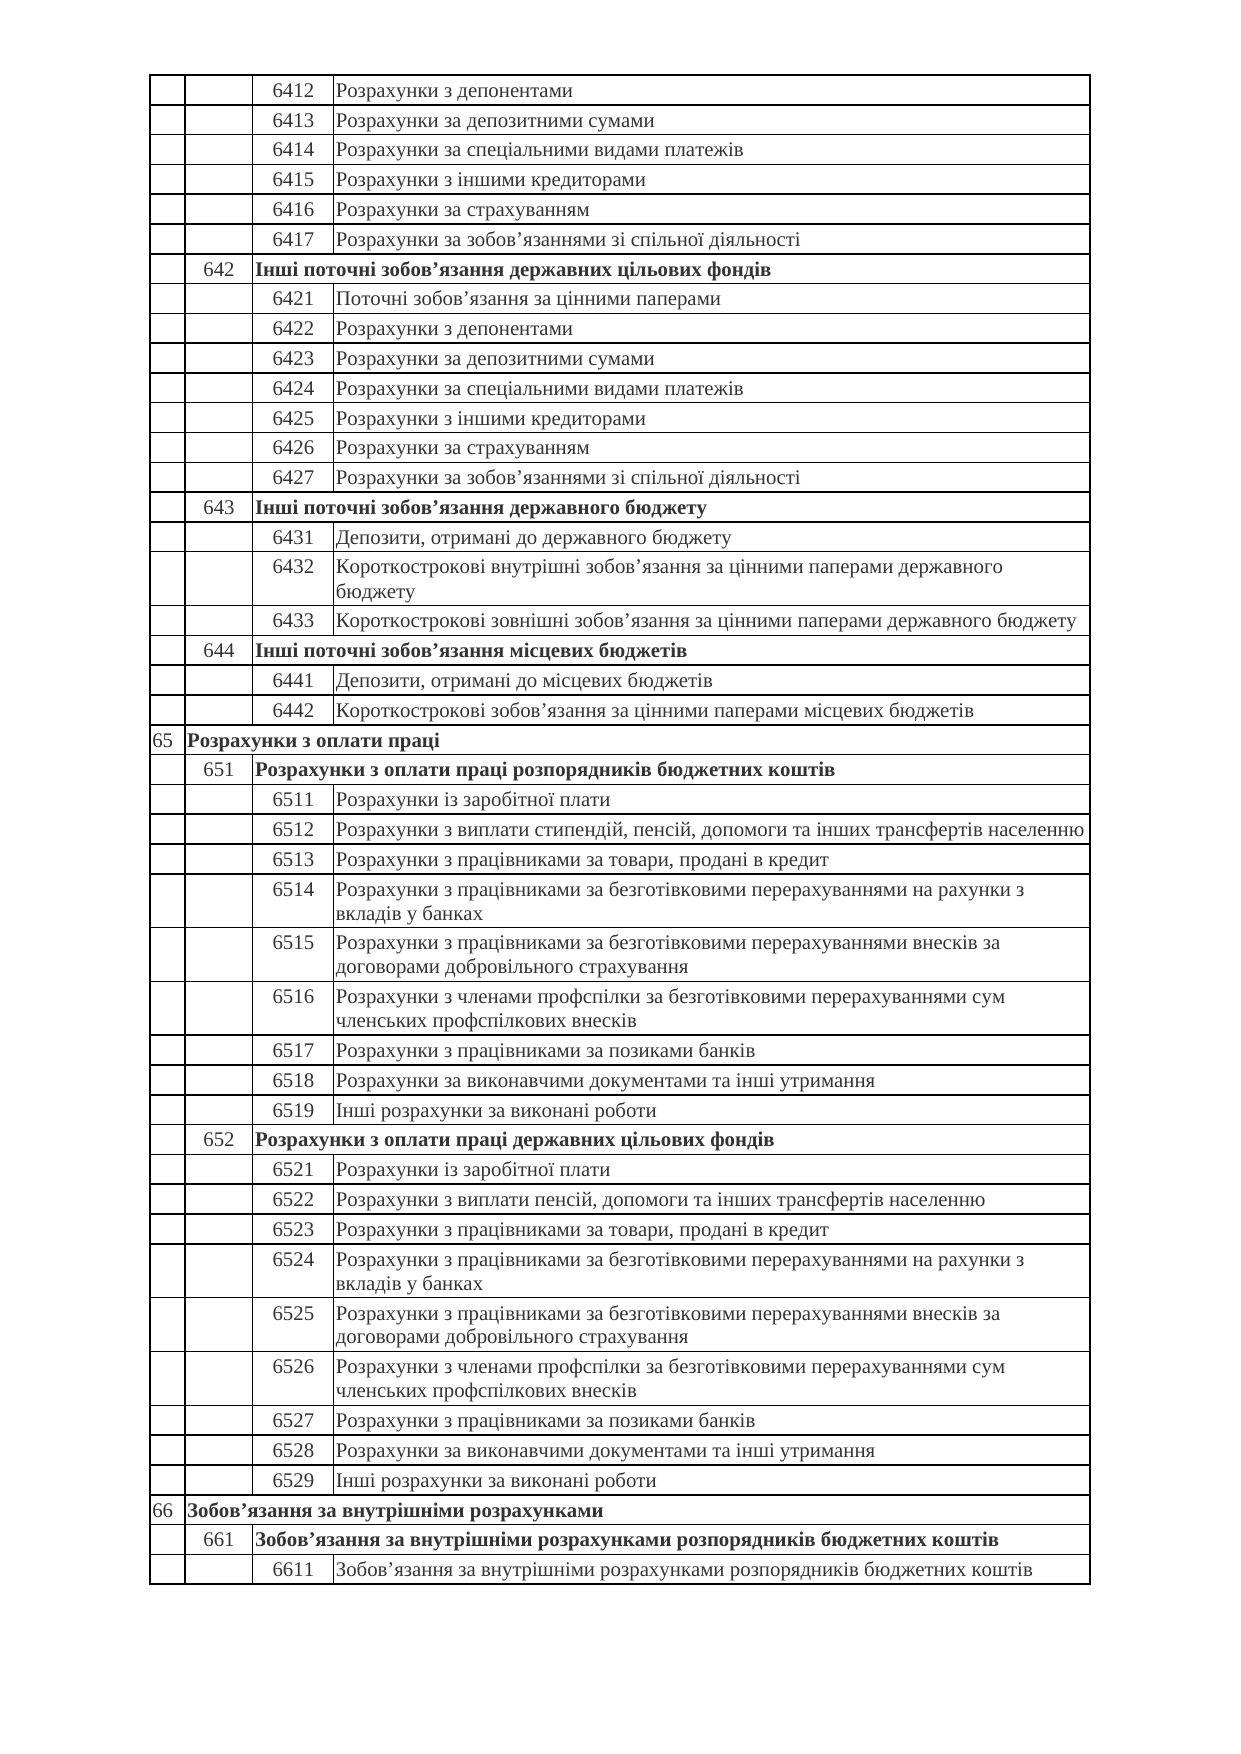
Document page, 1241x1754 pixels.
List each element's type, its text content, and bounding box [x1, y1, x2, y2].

table_cell 643 [186, 493, 252, 521]
table_cell [151, 165, 184, 193]
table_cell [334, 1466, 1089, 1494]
table_cell [151, 815, 184, 843]
table_cell [186, 606, 252, 634]
table_cell [151, 845, 184, 873]
table_cell [151, 1066, 184, 1094]
table_cell 642 [186, 255, 252, 283]
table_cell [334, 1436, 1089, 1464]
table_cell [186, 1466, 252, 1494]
table_cell Розрахунки за зобов’язаннями зі спільної діяльності [334, 225, 1089, 253]
table_cell [151, 1036, 184, 1064]
table_cell 65 [151, 726, 184, 754]
table_cell 651 [186, 755, 252, 783]
table_cell Розрахунки з працівниками за товари, продані в кредит [334, 845, 1089, 873]
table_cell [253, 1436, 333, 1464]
table_cell 6416 [253, 195, 333, 223]
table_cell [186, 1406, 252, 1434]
table_cell 6513 [253, 845, 333, 873]
table_cell Розрахунки з оплати праці розпорядників бюджетних коштів [253, 755, 1089, 783]
table_cell Розрахунки з членами профспілки за безготівковими перерахуваннями сум членських профспілкових внесків [334, 982, 1089, 1034]
table_cell 6412 [253, 76, 333, 104]
table_cell [151, 433, 184, 461]
table_cell [151, 928, 184, 981]
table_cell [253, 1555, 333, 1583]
table_cell [186, 696, 252, 724]
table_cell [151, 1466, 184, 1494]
table_cell [186, 225, 252, 253]
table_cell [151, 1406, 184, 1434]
table_cell [186, 552, 252, 605]
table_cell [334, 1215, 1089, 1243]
table_cell [151, 755, 184, 783]
table_cell Розрахунки за депозитними сумами [334, 106, 1089, 134]
table_cell Розрахунки з депонентами [334, 314, 1089, 342]
table_cell [151, 374, 184, 402]
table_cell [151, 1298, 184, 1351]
table_cell Розрахунки за страхуванням [334, 433, 1089, 461]
table_cell [186, 195, 252, 223]
table_cell Розрахунки з працівниками за позиками банків [334, 1036, 1089, 1064]
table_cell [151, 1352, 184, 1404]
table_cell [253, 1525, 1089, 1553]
table_cell [151, 666, 184, 694]
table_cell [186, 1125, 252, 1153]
table_cell Розрахунки за депозитними сумами [334, 344, 1089, 372]
table_cell 6413 [253, 106, 333, 134]
table_cell Розрахунки з працівниками за безготівковими перерахуваннями на рахунки з вкладів у банках [334, 875, 1089, 927]
table_cell [151, 493, 184, 521]
table_cell [186, 314, 252, 342]
table_cell 6414 [253, 135, 333, 163]
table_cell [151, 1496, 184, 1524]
table_cell Інші поточні зобов’язання державних цільових фондів [253, 255, 1089, 283]
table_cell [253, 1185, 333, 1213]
table_cell [186, 135, 252, 163]
table_cell [186, 1096, 252, 1124]
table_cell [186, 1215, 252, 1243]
table_cell 6432 [253, 552, 333, 605]
table_cell Інші поточні зобов’язання місцевих бюджетів [253, 636, 1089, 664]
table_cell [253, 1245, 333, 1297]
table_cell [186, 463, 252, 491]
table_cell 6512 [253, 815, 333, 843]
table_cell Депозити, отримані до місцевих бюджетів [334, 666, 1089, 694]
table_cell [186, 523, 252, 551]
table_cell 6431 [253, 523, 333, 551]
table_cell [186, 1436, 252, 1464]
table_cell [151, 523, 184, 551]
table_cell 6424 [253, 374, 333, 402]
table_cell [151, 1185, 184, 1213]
table_cell Розрахунки з оплати праці [186, 726, 1089, 754]
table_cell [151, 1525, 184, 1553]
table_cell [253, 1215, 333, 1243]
table_cell Поточні зобов’язання за цінними паперами [334, 284, 1089, 312]
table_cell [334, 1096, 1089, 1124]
table_cell [151, 225, 184, 253]
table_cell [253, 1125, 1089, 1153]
table_cell [186, 106, 252, 134]
table_cell [151, 982, 184, 1034]
table_cell [186, 403, 252, 432]
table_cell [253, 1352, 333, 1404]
table_cell 6516 [253, 982, 333, 1034]
table_cell Короткострокові внутрішні зобов’язання за цінними паперами державного бюджету [334, 552, 1089, 605]
table_cell Депозити, отримані до державного бюджету [334, 523, 1089, 551]
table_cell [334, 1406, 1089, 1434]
table_cell 6427 [253, 463, 333, 491]
table_cell 6415 [253, 165, 333, 193]
table_cell [186, 666, 252, 694]
table_cell [151, 284, 184, 312]
table_cell 644 [186, 636, 252, 664]
table_cell [151, 195, 184, 223]
table_cell Короткострокові зобов’язання за цінними паперами місцевих бюджетів [334, 696, 1089, 724]
table_cell [186, 815, 252, 843]
table_cell [151, 785, 184, 813]
table_cell Розрахунки із заробітної плати [334, 785, 1089, 813]
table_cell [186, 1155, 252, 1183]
table_cell [186, 928, 252, 981]
table_cell [151, 552, 184, 605]
table_cell Розрахунки за страхуванням [334, 195, 1089, 223]
table_cell [186, 344, 252, 372]
table_cell Розрахунки за виконавчими документами та інші утримання [334, 1066, 1089, 1094]
table_cell Короткострокові зовнішні зобов’язання за цінними паперами державного бюджету [334, 606, 1089, 634]
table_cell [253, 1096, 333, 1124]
table_cell [151, 106, 184, 134]
table_cell [151, 255, 184, 283]
table_cell 6417 [253, 225, 333, 253]
table_cell 6421 [253, 284, 333, 312]
table_cell [151, 696, 184, 724]
table_cell 6426 [253, 433, 333, 461]
table_cell 6423 [253, 344, 333, 372]
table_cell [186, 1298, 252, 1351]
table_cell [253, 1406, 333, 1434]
table_cell Розрахунки з депонентами [334, 76, 1089, 104]
table_cell [151, 344, 184, 372]
table_cell [186, 76, 252, 104]
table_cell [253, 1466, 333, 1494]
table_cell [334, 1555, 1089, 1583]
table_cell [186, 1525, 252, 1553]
table_cell Розрахунки з виплати стипендій, пенсій, допомоги та інших трансфертів населенню [334, 815, 1089, 843]
table_cell 6433 [253, 606, 333, 634]
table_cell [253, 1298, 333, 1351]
table_cell 6517 [253, 1036, 333, 1064]
table_cell [186, 785, 252, 813]
table_cell [151, 875, 184, 927]
table_cell [186, 875, 252, 927]
table_cell 6425 [253, 403, 333, 432]
table_cell [151, 606, 184, 634]
table_cell [151, 135, 184, 163]
table_cell [186, 284, 252, 312]
table_cell [186, 374, 252, 402]
table_cell 6511 [253, 785, 333, 813]
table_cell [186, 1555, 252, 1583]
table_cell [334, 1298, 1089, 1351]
table_cell 6514 [253, 875, 333, 927]
table_cell [151, 403, 184, 432]
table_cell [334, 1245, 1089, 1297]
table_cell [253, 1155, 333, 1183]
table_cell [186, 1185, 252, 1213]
table_cell 6518 [253, 1066, 333, 1094]
table_cell Розрахунки за спеціальними видами платежів [334, 374, 1089, 402]
table_cell [186, 982, 252, 1034]
table_cell [151, 1096, 184, 1124]
table_cell [186, 1036, 252, 1064]
table_cell Розрахунки з іншими кредиторами [334, 165, 1089, 193]
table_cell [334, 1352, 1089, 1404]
table_cell 6515 [253, 928, 333, 981]
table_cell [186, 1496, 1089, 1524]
table_cell 6441 [253, 666, 333, 694]
table_cell Розрахунки з працівниками за безготівковими перерахуваннями внесків за договорами добровільного страхування [334, 928, 1089, 981]
table_cell Розрахунки з іншими кредиторами [334, 403, 1089, 432]
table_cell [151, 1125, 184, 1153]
table_cell Розрахунки за зобов’язаннями зі спільної діяльності [334, 463, 1089, 491]
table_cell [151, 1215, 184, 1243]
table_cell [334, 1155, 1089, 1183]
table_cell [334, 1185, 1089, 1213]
table_cell Інші поточні зобов’язання державного бюджету [253, 493, 1089, 521]
table_cell [151, 463, 184, 491]
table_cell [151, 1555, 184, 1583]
table_cell [151, 314, 184, 342]
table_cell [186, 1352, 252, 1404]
table_cell [186, 1066, 252, 1094]
table_cell [186, 433, 252, 461]
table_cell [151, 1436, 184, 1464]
table_cell 6422 [253, 314, 333, 342]
table_cell [151, 76, 184, 104]
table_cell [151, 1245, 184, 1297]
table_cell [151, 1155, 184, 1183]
table_cell [186, 845, 252, 873]
table_cell [151, 636, 184, 664]
table_cell [186, 165, 252, 193]
table_cell 6442 [253, 696, 333, 724]
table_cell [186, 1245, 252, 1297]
table_cell Розрахунки за спеціальними видами платежів [334, 135, 1089, 163]
